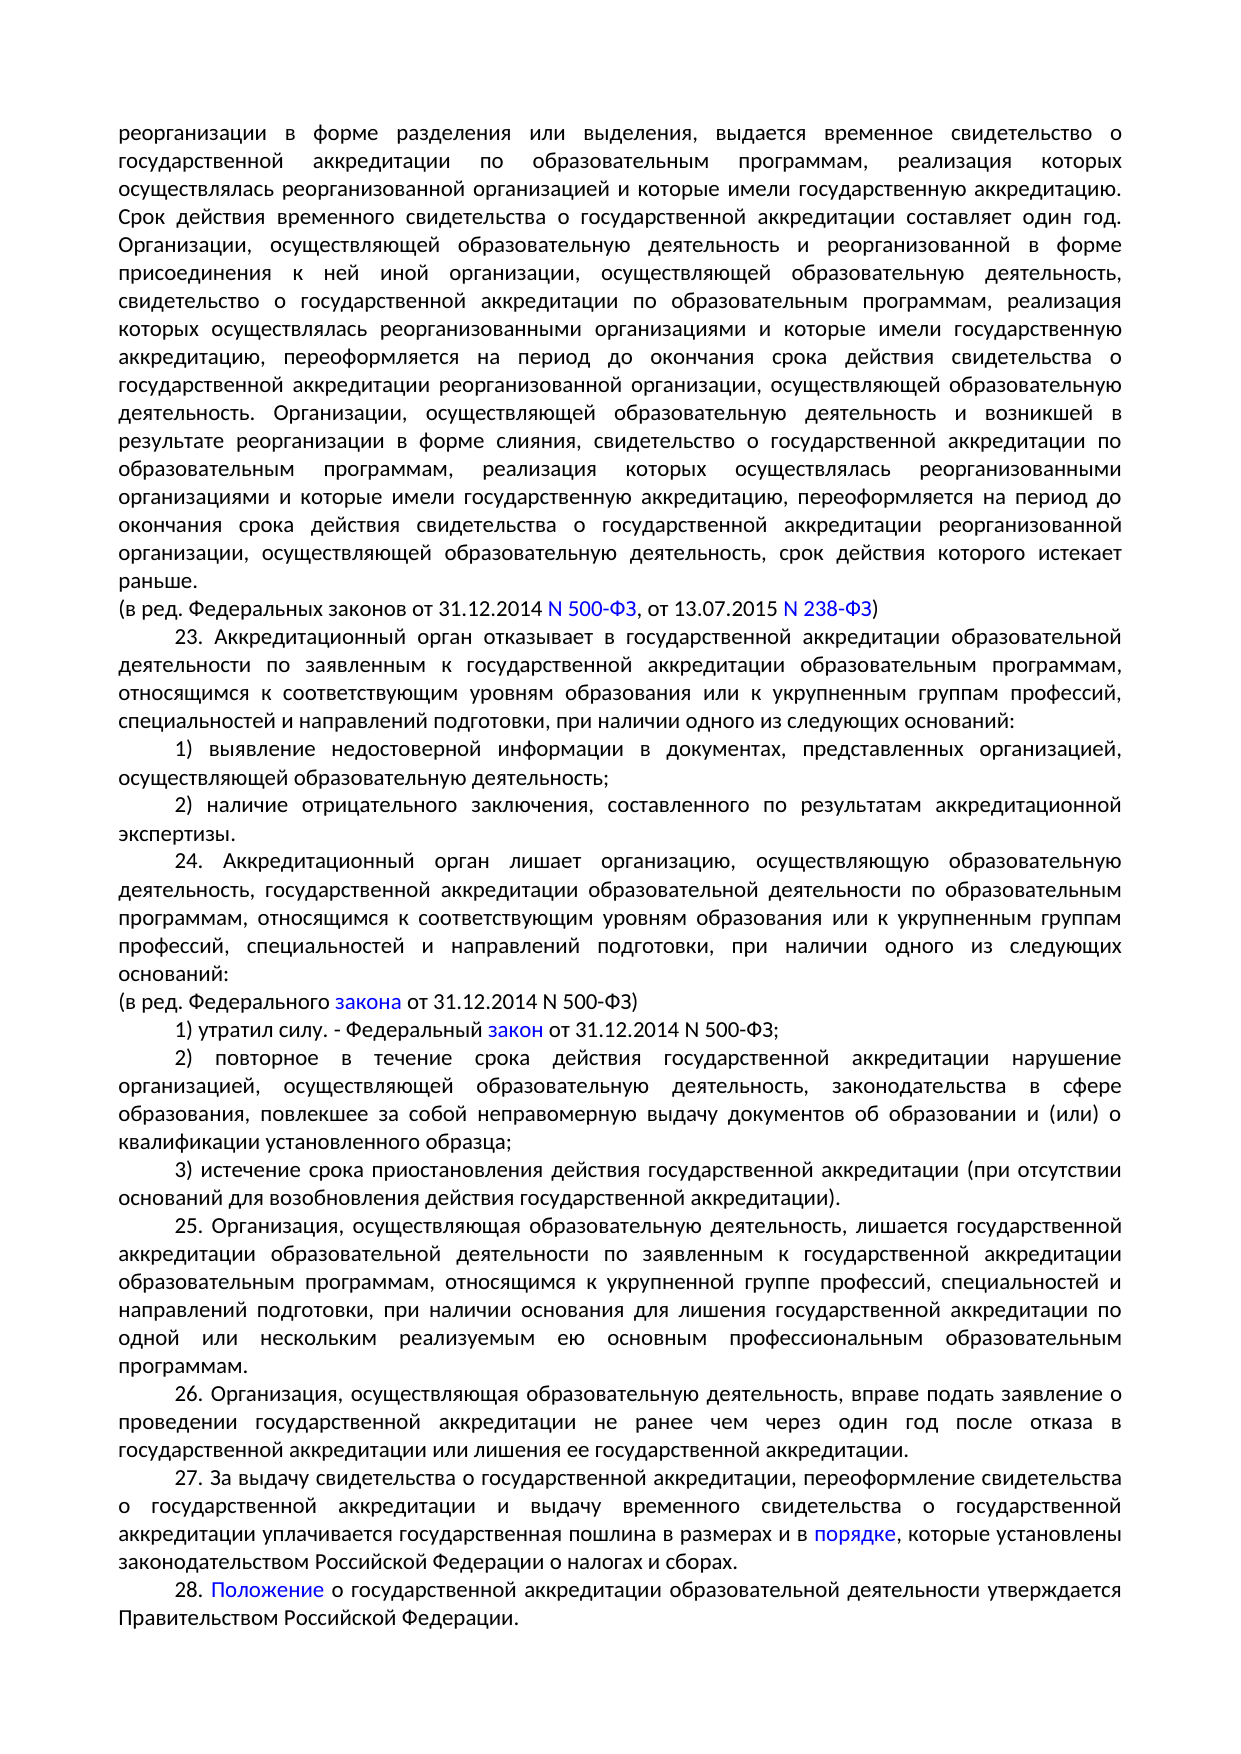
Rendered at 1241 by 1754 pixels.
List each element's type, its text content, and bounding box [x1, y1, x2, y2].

text 1) выявление недостоверной информации в документах, представленных организацией, осуществляющей образовательную деятельность; [118, 734, 1122, 791]
text 23. Аккредитационный орган отказывает в государственной аккредитации образовательной деятельности по заявленным к государственной аккредитации образовательным программам, относящимся к соответствующим уровням образования или к укрупненным группам профессий, специальностей и направлений подготовки, при наличии одного из следующих оснований: [118, 622, 1122, 734]
text 25. Организация, осуществляющая образовательную деятельность, лишается государственной аккредитации образовательной деятельности по заявленным к государственной аккредитации образовательным программам, относящимся к укрупненной группе профессий, специальностей и направлений подготовки, при наличии основания для лишения государственной аккредитации по одной или нескольким реализуемым ею основным профессиональным образовательным программам. [118, 1211, 1122, 1379]
text 24. Аккредитационный орган лишает организацию, осуществляющую образовательную деятельность, государственной аккредитации образовательной деятельности по образовательным программам, относящимся к соответствующим уровням образования или к укрупненным группам профессий, специальностей и направлений подготовки, при наличии одного из следующих оснований: [118, 847, 1122, 987]
text 28. Положение о государственной аккредитации образовательной деятельности утверждается Правительством Российской Федерации. [118, 1575, 1122, 1631]
text 1) утратил силу. - Федеральный закон от 31.12.2014 N 500-ФЗ; [118, 1015, 1122, 1043]
text 3) истечение срока приостановления действия государственной аккредитации (при отсутствии оснований для возобновления действия государственной аккредитации). [118, 1155, 1122, 1211]
text 2) наличие отрицательного заключения, составленного по результатам аккредитационной экспертизы. [118, 791, 1122, 847]
text 26. Организация, осуществляющая образовательную деятельность, вправе подать заявление о проведении государственной аккредитации не ранее чем через один год после отказа в государственной аккредитации или лишения ее государственной аккредитации. [118, 1379, 1122, 1463]
text 2) повторное в течение срока действия государственной аккредитации нарушение организацией, осуществляющей образовательную деятельность, законодательства в сфере образования, повлекшее за собой неправомерную выдачу документов об образовании и (или) о квалификации установленного образца; [118, 1043, 1122, 1155]
text (в ред. Федерального закона от 31.12.2014 N 500-ФЗ) [118, 987, 1122, 1015]
text 27. За выдачу свидетельства о государственной аккредитации, переоформление свидетельства о государственной аккредитации и выдачу временного свидетельства о государственной аккредитации уплачивается государственная пошлина в размерах и в порядке, которые установлены законодательством Российской Федерации о налогах и сборах. [118, 1463, 1122, 1575]
text (в ред. Федеральных законов от 31.12.2014 N 500-ФЗ, от 13.07.2015 N 238-ФЗ) [118, 594, 1122, 622]
